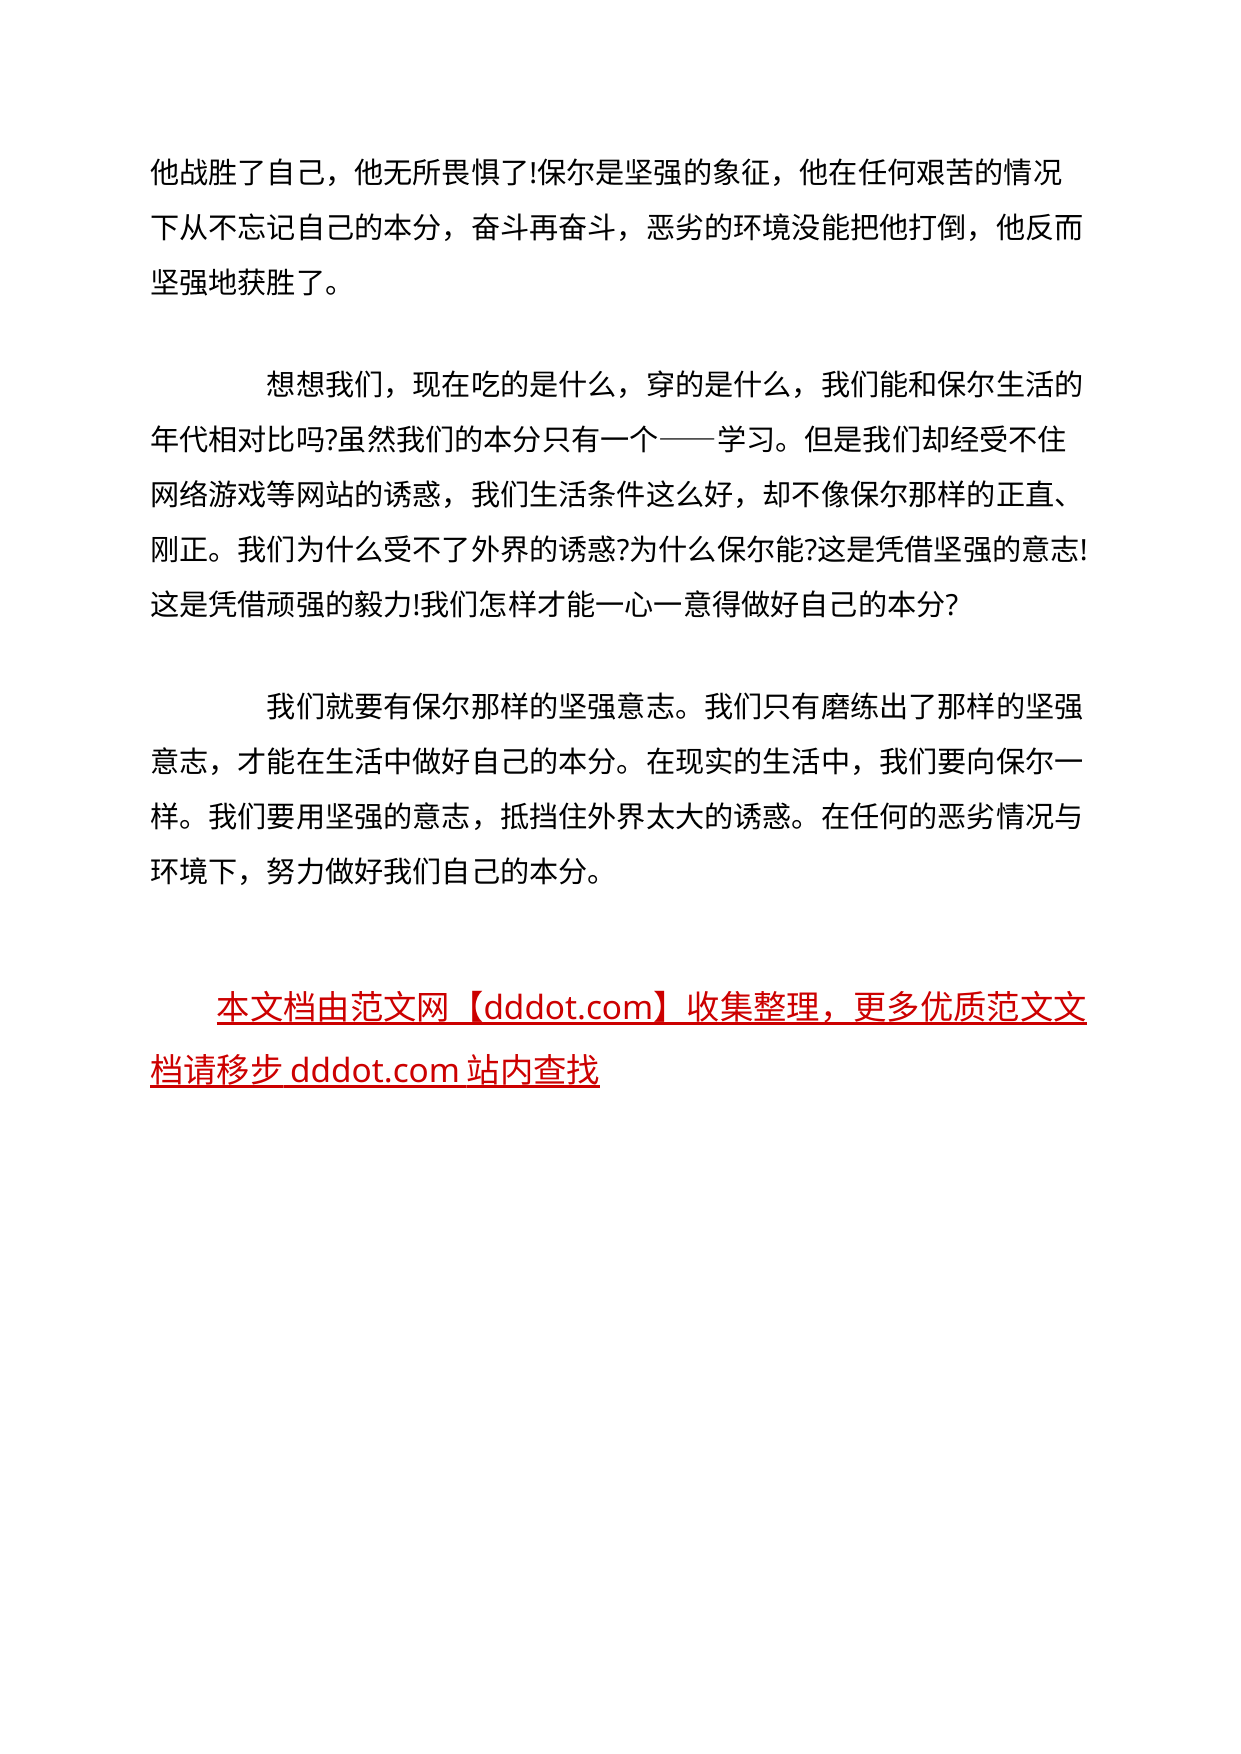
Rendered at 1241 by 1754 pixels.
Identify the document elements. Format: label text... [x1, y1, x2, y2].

text 想想我们，现在吃的是什么，穿的是什么，我们能和保尔生活的年代相对比吗?虽然我们的本分只有一个——学习。但是我们却经受不住网络游戏等网站的诱惑，我们生活条件这么好，却不像保尔那样的正直、刚正。我们为什么受不了外界的诱惑?为什么保尔能?这是凭借坚强的意志!这是凭借顽强的毅力!我们怎样才能一心一意得做好自己的本分? [150, 362, 1090, 624]
text 本文档由范文网【dddot.com】收集整理，更多优质范文文档请移步dddot.com站内查找 [150, 981, 1090, 1092]
text 我们就要有保尔那样的坚强意志。我们只有磨练出了那样的坚强意志，才能在生活中做好自己的本分。在现实的生活中，我们要向保尔一样。我们要用坚强的意志，抵挡住外界太大的诱惑。在任何的恶劣情况与环境下，努力做好我们自己的本分。 [150, 683, 1090, 890]
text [150, 150, 1090, 302]
